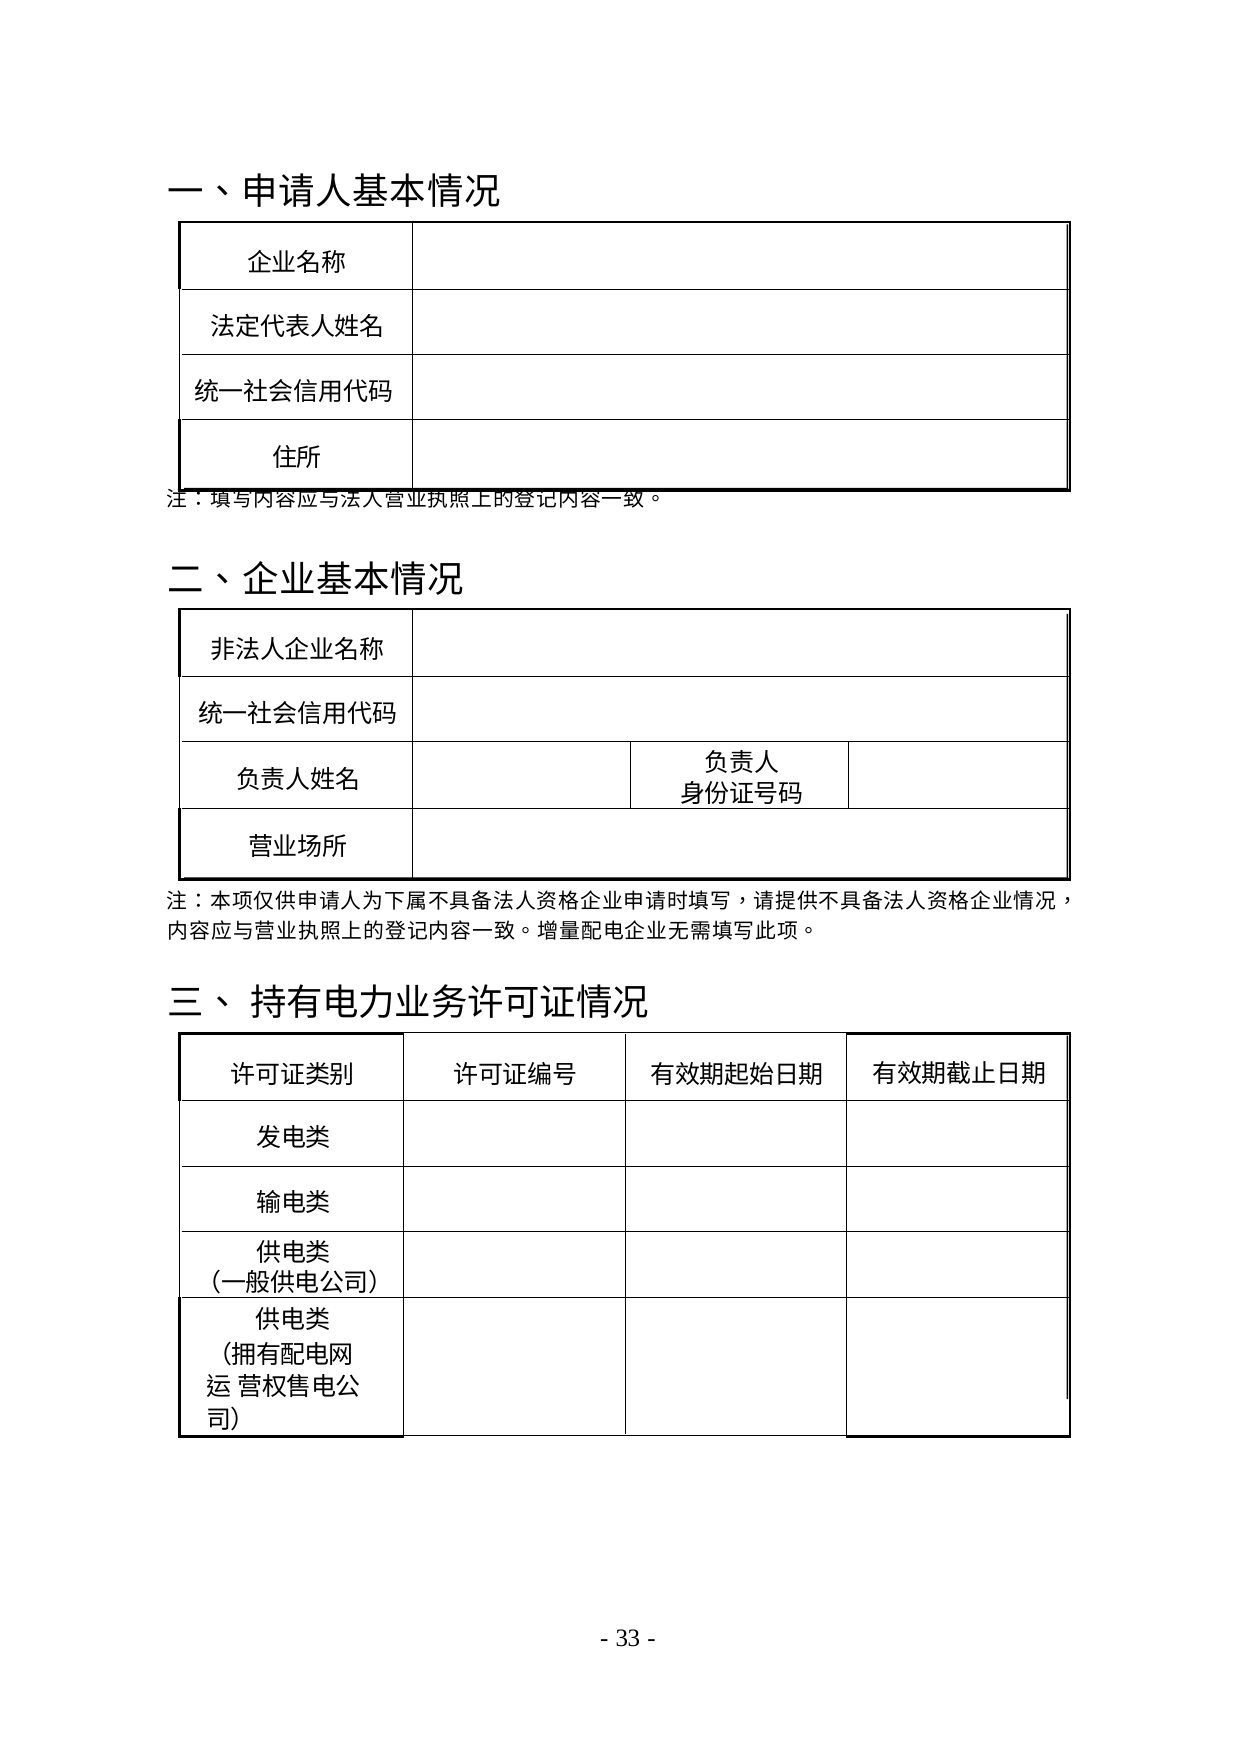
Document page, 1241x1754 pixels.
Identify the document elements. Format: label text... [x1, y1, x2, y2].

table_cell [404, 1298, 625, 1435]
table_header 企业名称 [181, 223, 412, 289]
table_cell 统一社会信用代码 [180, 354, 412, 419]
table_cell [404, 1232, 625, 1297]
table_header 非法人企业名称 [181, 610, 412, 676]
table_cell [413, 809, 1066, 877]
table_cell 负责人 身份证号码 [631, 742, 848, 808]
text 二、企业基本情况 [167, 554, 1079, 602]
table_header [413, 610, 1069, 676]
table_cell [626, 1232, 846, 1297]
table_cell [626, 1167, 846, 1231]
table_cell [413, 290, 1066, 354]
table_cell 营业场所 [181, 809, 412, 878]
table_cell [413, 355, 1066, 419]
text 一、申请人基本情况 [167, 167, 1079, 214]
text 注：本项仅供申请人为下属不具备法人资格企业申请时填写，请提供不具备法人资格企业情况， 内容应与营业执照上的登记内容一致。增量配电企业无需填写此项。 [167, 886, 1079, 945]
text 注：填写内容应与法人营业执照上的登记内容一致。 [167, 497, 1079, 554]
table_cell 统一社会信用代码 [180, 677, 412, 741]
table_header 许可证类别 [181, 1035, 403, 1100]
table_header 许可证编号 [404, 1033, 625, 1100]
table_cell 供电类 （一般供电公司） [180, 1231, 403, 1297]
table_header [413, 223, 1069, 289]
table_cell [626, 1101, 846, 1166]
table_header 有效期截止日期 [847, 1035, 1066, 1100]
table_cell [625, 1298, 846, 1435]
table_cell 输电类 [180, 1166, 403, 1231]
table_header 有效期起始日期 [625, 1033, 846, 1100]
table_cell 发电类 [180, 1101, 403, 1166]
table_cell 供电类 （拥有配电网运 营权售电公司） [181, 1298, 403, 1435]
table_cell [847, 1232, 1066, 1297]
table_cell [847, 1101, 1066, 1166]
table_cell [849, 742, 1066, 808]
table_cell [847, 1298, 1069, 1435]
text 三、 持有电力业务许可证情况 [168, 978, 1079, 1025]
table_cell [404, 1101, 625, 1166]
table_cell 负责人姓名 [180, 741, 412, 808]
table_cell [413, 742, 630, 808]
table_cell [404, 1167, 625, 1231]
table_cell [413, 677, 1066, 741]
table_cell [413, 420, 1066, 487]
table_cell [847, 1167, 1066, 1231]
table_cell 住所 [181, 420, 412, 489]
table_cell 法定代表人姓名 [180, 289, 412, 354]
